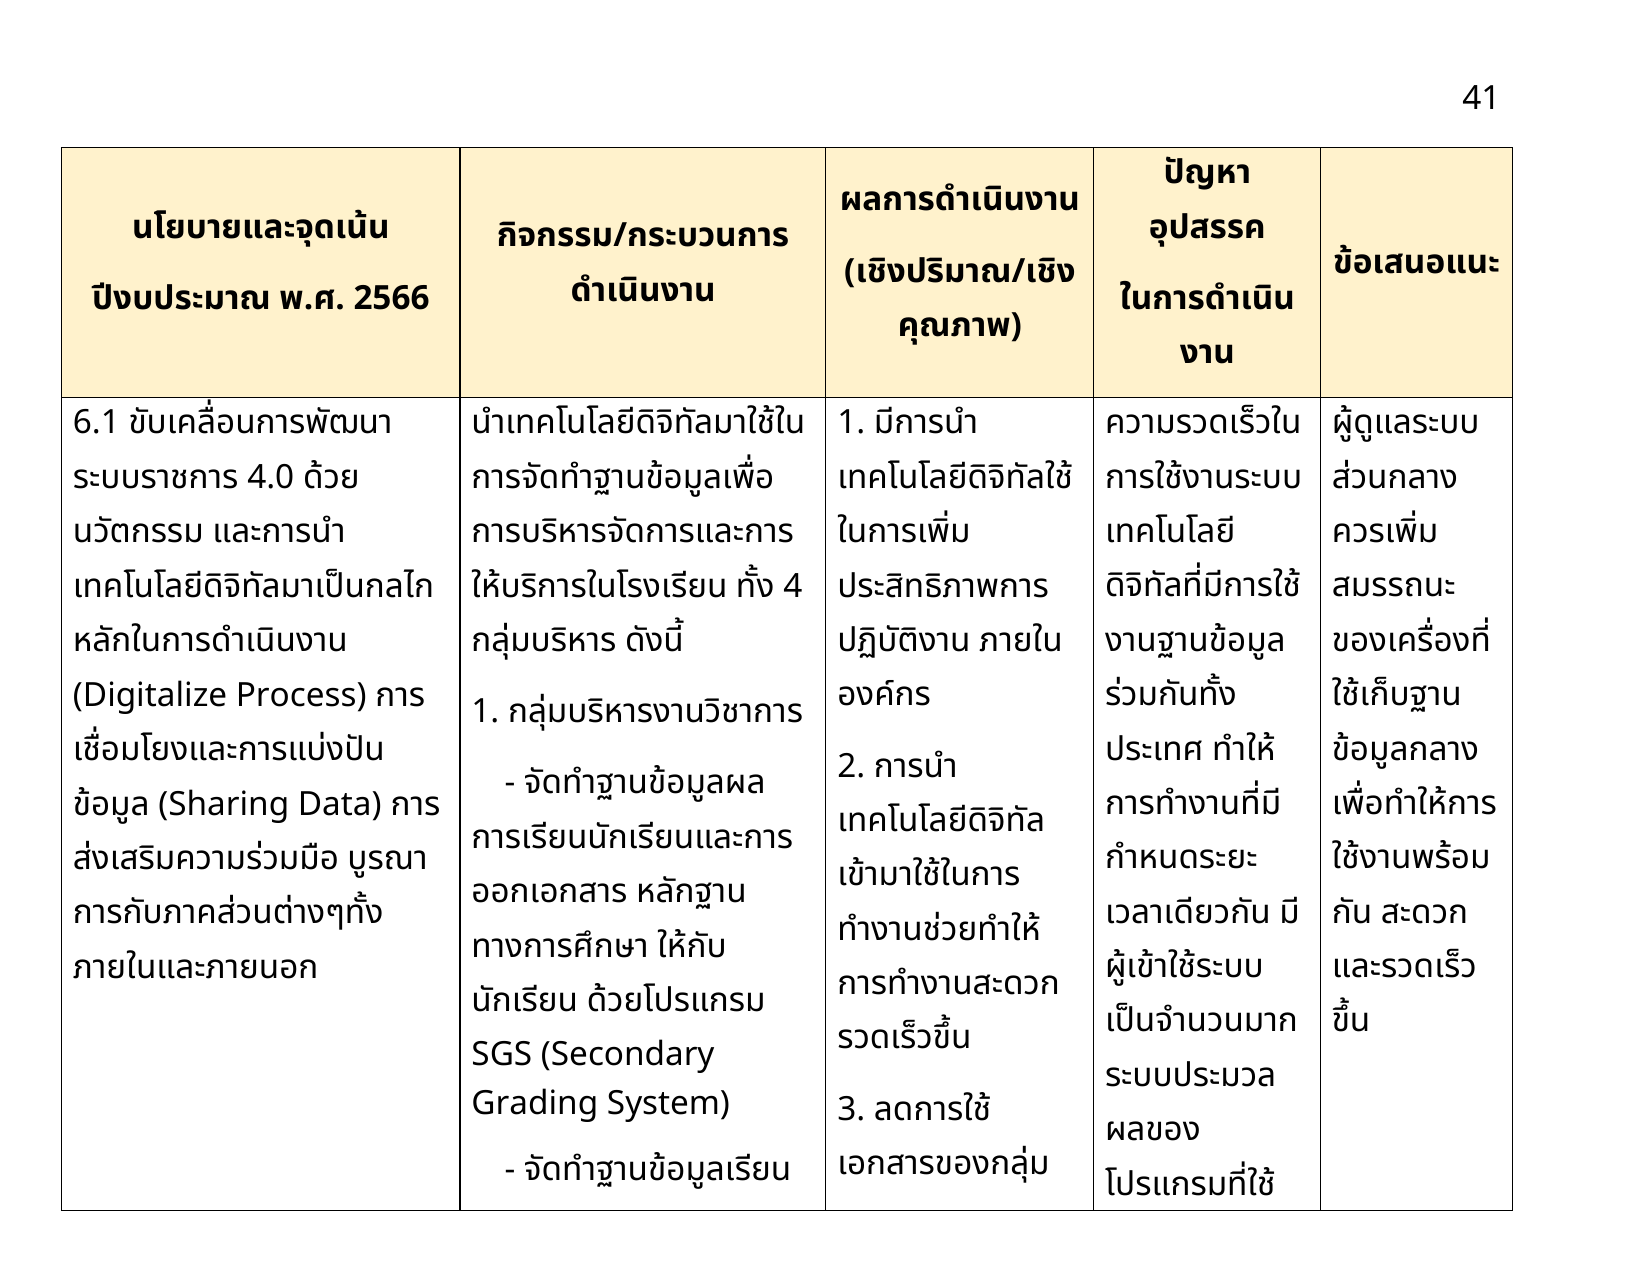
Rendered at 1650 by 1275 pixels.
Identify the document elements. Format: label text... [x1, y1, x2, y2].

table_header ปัญหา อุปสรรค ในการดำเนินงาน [1094, 148, 1320, 397]
table_header ข้อเสนอแนะ [1321, 148, 1512, 397]
table_cell ความรวดเร็วในการใช้งานระบบเทคโนโลยีดิจิทัลที่มีการใช้งานฐานข้อมูลร่วมกันทั้งประเทศ ทำให้การทำงานที่มีกำหนดระยะเวลาเดียวกัน มีผู้เข้าใช้ระบบเป็นจำนวนมาก ระบบประมวลผลของโปรแกรมที่ใช้จึงเกิดความล่าช้า [1094, 398, 1320, 1210]
table_header นโยบายและจุดเน้น ปีงบประมาณ พ.ศ. 2566 [62, 148, 459, 397]
table_header ผลการดำเนินงาน (เชิงปริมาณ/เชิงคุณภาพ) [826, 148, 1093, 397]
table_cell 6.1 ขับเคลื่อนการพัฒนาระบบราชการ 4.0 ด้วยนวัตกรรม และการนำเทคโนโลยีดิจิทัลมาเป็นกลไกหลักในการดำเนินงาน (Digitalize Process) การเชื่อมโยงและการแบ่งปันข้อมูล (Sharing Data) การส่งเสริมความร่วมมือ บูรณาการกับภาคส่วนต่างๆทั้งภายในและภายนอก [62, 398, 459, 1210]
table_cell ผู้ดูแลระบบส่วนกลางควรเพิ่มสมรรถนะของเครื่องที่ใช้เก็บฐานข้อมูลกลาง เพื่อทำให้การใช้งานพร้อมกัน สะดวกและรวดเร็วขึ้น [1321, 398, 1512, 1210]
table_cell 1. มีการนำเทคโนโลยีดิจิทัลใช้ในการเพิ่มประสิทธิภาพการปฏิบัติงาน ภายในองค์กร 2. การนำเทคโนโลยีดิจิทัลเข้ามาใช้ในการทำงานช่วยทำให้การทำงานสะดวกรวดเร็วขึ้น 3. ลดการใช้เอกสารของกลุ่มงาน 4. มีการรายงานผลข้อมูลได้อย่างรวดเร็วและประหยัดเวลาในการทำงานมากขึ้น [826, 398, 1093, 1210]
table_header กิจกรรม/กระบวนการดำเนินงาน [461, 148, 825, 397]
table_cell นำเทคโนโลยีดิจิทัลมาใช้ในการจัดทำฐานข้อมูลเพื่อการบริหารจัดการและการให้บริการในโรงเรียน ทั้ง 4 กลุ่มบริหาร ดังนี้ 1. กลุ่มบริหารงานวิชาการ - จัดทำฐานข้อมูลผลการเรียนนักเรียนและการออกเอกสาร หลักฐานทางการศึกษา ให้กับนักเรียน ด้วยโปรแกรม SGS (Secondary Grading System) - จัดทำฐานข้อมูลเรียนรายบุคคล ด้วยโปรแกรม DMC (Data Management Center) - ใช้โปรแกรมคอมพิวเตอร์ในการจัดตารางเรียน ตารางสอน - ใช้ Google Application เป็นแพลตฟอร์มประยุกต์ในการทำแบบสอบถาม การทำเอกสารร่วมกัน การทำไซต์ของกลุ่มงานหลักสูตร และการสร้างห้องเรียนออนไลน์ - ใช้ Line group ในการสร้างห้องสนทนาไว้เพื่อใช้ในการสื่อสารและประชาสัมพันธ์แจ้งเรื่องการปฏิบัติงานของกลุ่มงานต่างๆ ในสังกัดกลุ่มบริหารงานวิชาการ - มีการจัดทำระบบ e–office ไว้สำหรับเก็บเอกสารสำคัญ ได้แก่ คำสั่งการปฏิบัติงานต่าง ๆ เพื่อให้ครูสามารถดาวน์โหลดไปใช้ได้ - จัดทำ Website ของโรงเรียน 2. กลุ่มบริหารงานกิจการนักเรียน - จัดทำระบบฐานข้อมูลความประพฤตินักเรียน ที่มีการบันทึกข้อมูลการขาด ลา มาสาย คะแนนพฤติกรรมที่พึงประสงค์และไม่พึงประสงค์ของนักเรียน - ใช้ Google Application เป็นแพลตฟอร์มประยุกต์ในการทำไซต์ของกลุ่มงานระบบดูแลช่วยเหลือนักเรียน ที่มีการบันทึกผลการประเมิน SDQ นักเรียนรายบุคคล การทำแบบสอบถาม และการทำเอกสารร่วมกัน - ใช้ Line group ในการสร้างห้องสนทนาไว้เพื่อใช้ในการสื่อสารและประชาสัมพันธ์แจ้งเรื่องการปฏิบัติงานของกลุ่มงานต่างๆ ในสังกัดกลุ่มบริหารงานกิจการนักเรียน 3. กลุ่มบริหารงานงบประมาณและบุคลากร - จัดทำฐานข้อมูลการจัดซื้อจัดจ้างภาครัฐ ด้วยระบบ e–GP - จัดทำระบบแสกนลายนิ้วมือเพื่อลงลายมือชื่อเข้าปฏิบัติงานและลงลายมือชื่อออกจากการปฏิบัติงาน - ใช้ Google Application เป็นแพลตฟอร์มประยุกต์ในการทำแบบสอบถาม - ใช้ Line group ในการสร้างห้องสนทนาไว้เพื่อใช้ในการสื่อสารและประชาสัมพันธ์แจ้งเรื่องการปฏิบัติงานของกลุ่มงานต่างๆ ในสังกัดกลุ่มบริหารงานงบประมาณและบุคลากร 4. กลุ่มบริหารงานทั่วไป - ใช้ Google Application เป็นแพลตฟอร์มประยุกต์ในการทำเอกสารเผยแพร่ที่มีการเปลี่ยนแปลงข้อมูลอยู่ตลอดเวลา - ใช้ Line group ในการสร้างห้องสนทนาไว้เพื่อใช้ในการสื่อสารและประชาสัมพันธ์แจ้งเรื่องการปฏิบัติงานของกลุ่มงานต่างๆ ในสังกัดกลุ่มบริหารงานทั่วไป [461, 398, 825, 1210]
